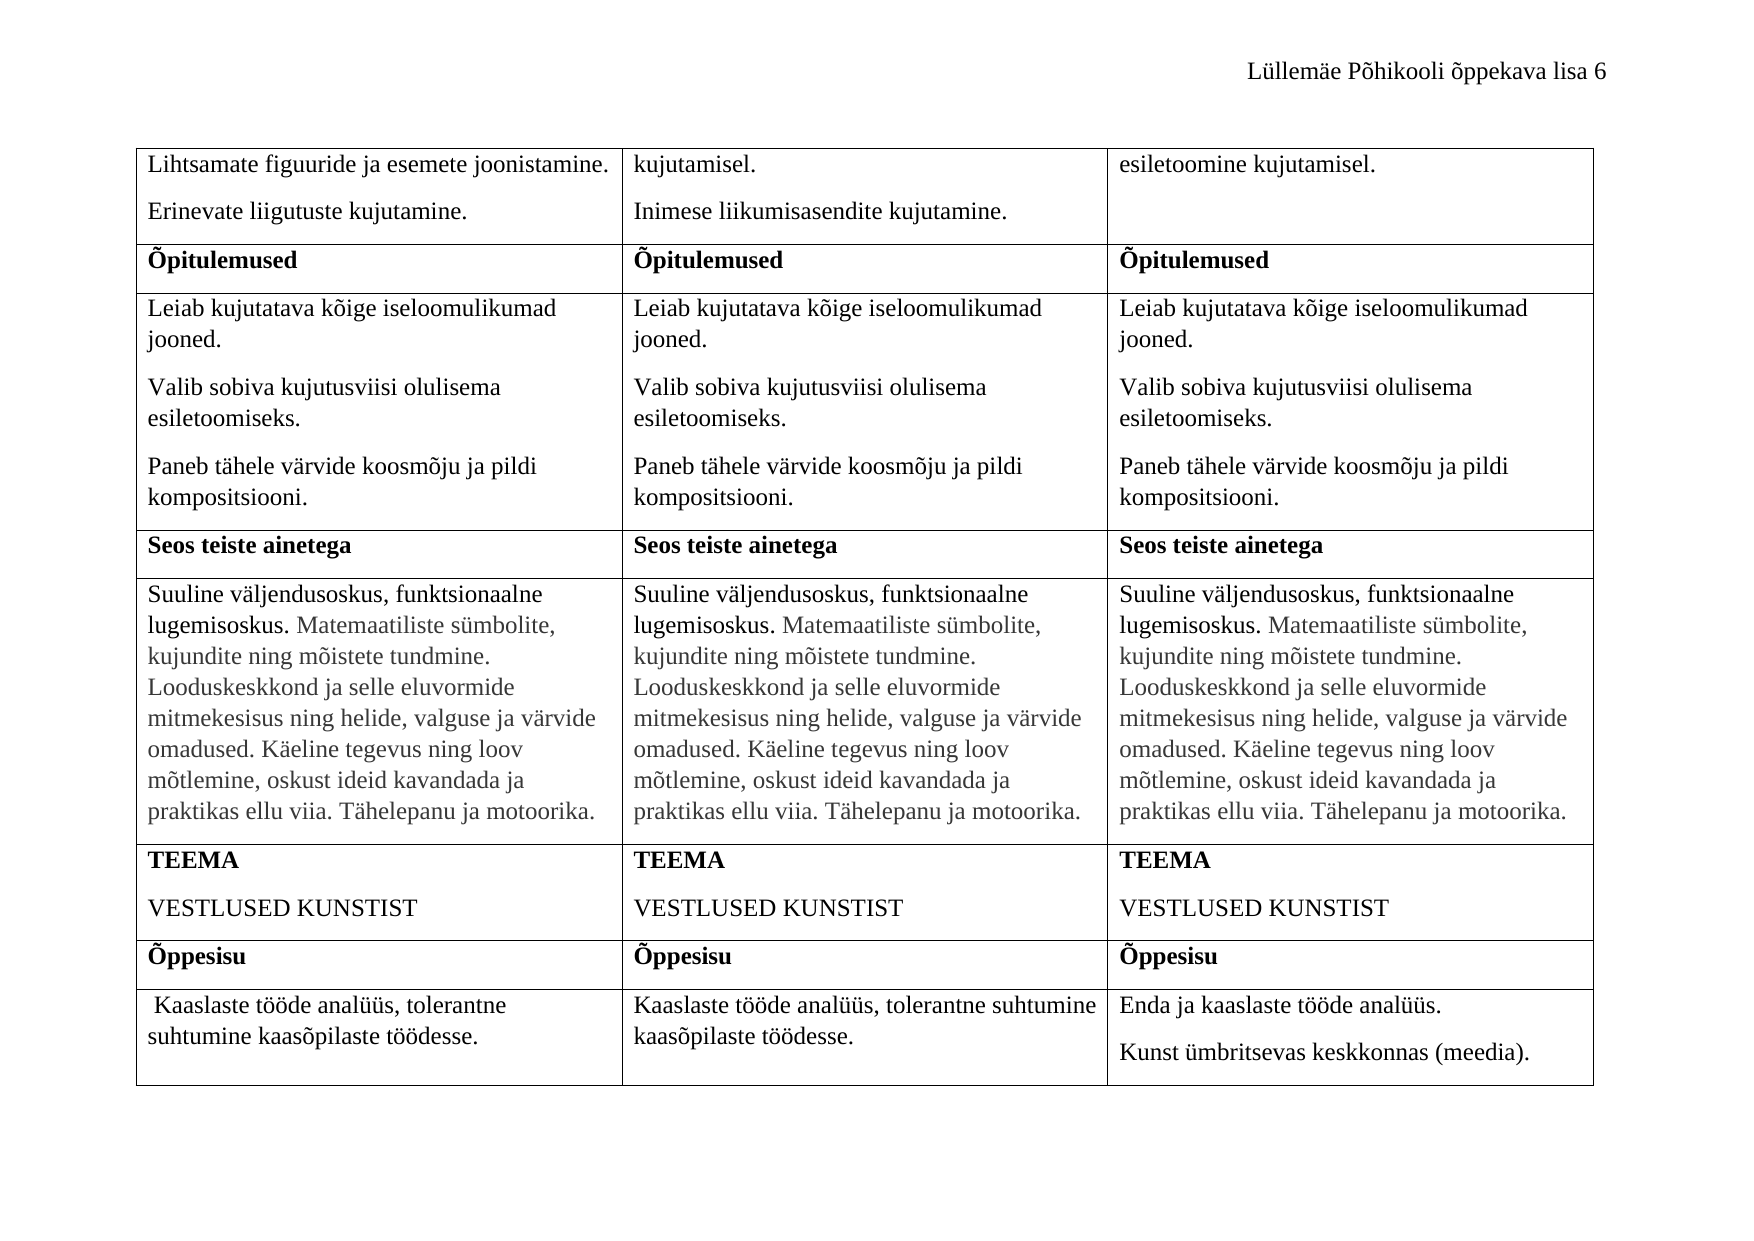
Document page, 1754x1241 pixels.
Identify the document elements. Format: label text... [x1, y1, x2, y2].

table_cell TEEMA VESTLUSED KUNSTIST [137, 845, 622, 940]
table_cell Õppesisu [1108, 941, 1593, 989]
table_cell Suuline väljendusoskus, funktsionaalne lugemisoskus. Matemaatiliste sümbolite, kujundite ning mõistete tundmine. Looduskeskkond ja selle eluvormide mitmekesisus ning helide, valguse ja värvide omadused. Käeline tegevus ning loov mõtlemine, oskust ideid kavandada ja praktikas ellu viia. Tähelepanu ja motoorika. [623, 579, 1107, 844]
table_cell Õpitulemused [1108, 245, 1593, 292]
table_cell Suuline väljendusoskus, funktsionaalne lugemisoskus. Matemaatiliste sümbolite, kujundite ning mõistete tundmine. Looduskeskkond ja selle eluvormide mitmekesisus ning helide, valguse ja värvide omadused. Käeline tegevus ning loov mõtlemine, oskust ideid kavandada ja praktikas ellu viia. Tähelepanu ja motoorika. [1108, 579, 1593, 844]
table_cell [623, 990, 1107, 1085]
table_cell Õpitulemused [137, 245, 622, 292]
table_cell Õppesisu [137, 941, 622, 989]
table_cell TEEMA VESTLUSED KUNSTIST [623, 845, 1107, 940]
table_cell Õpitulemused [623, 245, 1107, 292]
table_cell TEEMA VESTLUSED KUNSTIST [1108, 845, 1593, 940]
table_cell Seos teiste ainetega [137, 531, 622, 578]
table_cell Leiab kujutatava kõige iseloomulikumad jooned. Valib sobiva kujutusviisi olulisema esiletoomiseks. Paneb tähele värvide koosmõju ja pildi kompositsiooni. [1108, 294, 1593, 529]
table_cell Suuline väljendusoskus, funktsionaalne lugemisoskus. Matemaatiliste sümbolite, kujundite ning mõistete tundmine. Looduskeskkond ja selle eluvormide mitmekesisus ning helide, valguse ja värvide omadused. Käeline tegevus ning loov mõtlemine, oskust ideid kavandada ja praktikas ellu viia. Tähelepanu ja motoorika. [137, 579, 622, 844]
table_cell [623, 149, 1107, 244]
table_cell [137, 149, 622, 244]
table_cell Leiab kujutatava kõige iseloomulikumad jooned. Valib sobiva kujutusviisi olulisema esiletoomiseks. Paneb tähele värvide koosmõju ja pildi kompositsiooni. [623, 294, 1107, 529]
table_cell Õppesisu [623, 941, 1107, 989]
table_cell Leiab kujutatava kõige iseloomulikumad jooned. Valib sobiva kujutusviisi olulisema esiletoomiseks. Paneb tähele värvide koosmõju ja pildi kompositsiooni. [137, 294, 622, 529]
table_cell Seos teiste ainetega [1108, 531, 1593, 578]
table_cell Seos teiste ainetega [623, 531, 1107, 578]
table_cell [137, 990, 622, 1085]
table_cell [1108, 990, 1593, 1085]
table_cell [1108, 149, 1593, 244]
